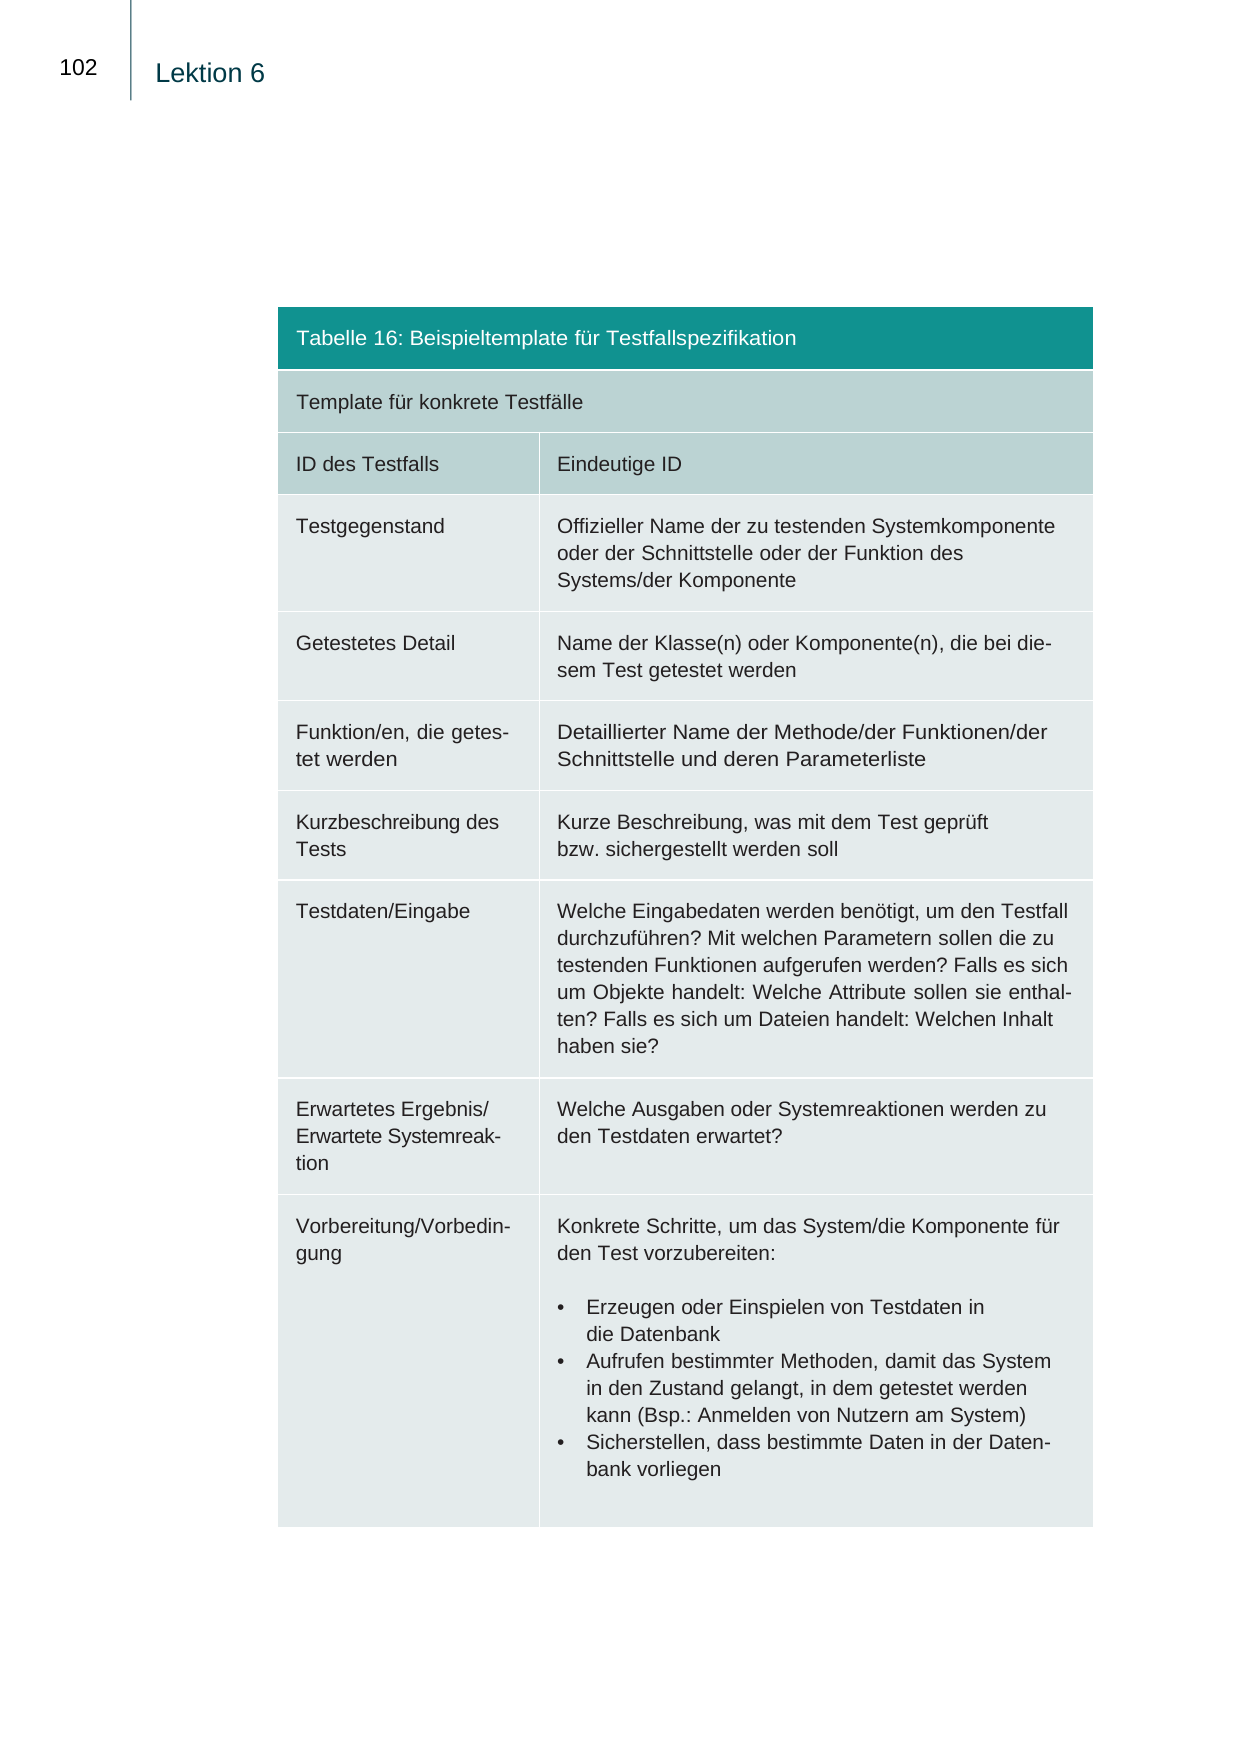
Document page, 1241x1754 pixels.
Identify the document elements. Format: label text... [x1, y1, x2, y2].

table_cell Ofﬁzieller Name der zu testenden Systemkomponente oder der Schnittstelle oder der Funktion des Systems/der Komponente [540, 495, 1093, 611]
table_cell Welche Eingabedaten werden benötigt, um den Testfall durchzuführen? Mit welchen Parametern sollen die zu testenden Funktionen aufgerufen werden? Falls es sich um Objekte handelt: Welche Attribute sollen sie enthal- ten? Falls es sich um Dateien handelt: Welchen Inhalt haben sie? [540, 881, 1093, 1077]
table_cell Erwartetes Ergebnis/ Erwartete Systemreak- tion [278, 1079, 539, 1194]
table_cell Detaillierter Name der Methode/der Funktionen/der Schnittstelle und deren Parameterliste [540, 701, 1093, 790]
table_cell Getestetes Detail [278, 612, 539, 700]
table_cell Welche Ausgaben oder Systemreaktionen werden zu den Testdaten erwartet? [540, 1079, 1093, 1194]
table_cell ID des Testfalls [278, 433, 539, 494]
table_cell Kurze Beschreibung, was mit dem Test geprüft bzw. sichergestellt werden soll [540, 791, 1093, 879]
table_cell Name der Klasse(n) oder Komponente(n), die bei die- sem Test getestet werden [540, 612, 1093, 700]
table_header Tabelle 16: Beispieltemplate für Testfallspeziﬁkation [278, 307, 1093, 369]
table_cell Template für konkrete Testfälle [278, 371, 1093, 432]
table_cell Konkrete Schritte, um das System/die Komponente für den Test vorzubereiten: Erzeugen oder Einspielen von Testdaten in die Datenbank Aufrufen bestimmter Methoden, damit das System in den Zustand gelangt, in dem getestet werden kann (Bsp.: Anmelden von Nutzern am System) Sicherstellen, dass bestimmte Daten in der Daten- bank vorliegen [540, 1195, 1093, 1527]
table_cell Kurzbeschreibung des Tests [278, 791, 539, 879]
table_cell Vorbereitung/Vorbedin- gung [278, 1195, 539, 1527]
table_cell Eindeutige ID [540, 433, 1093, 494]
table_cell Testgegenstand [278, 495, 539, 611]
table_cell Funktion/en, die getes- tet werden [278, 701, 539, 790]
table_cell Testdaten/Eingabe [278, 881, 539, 1077]
